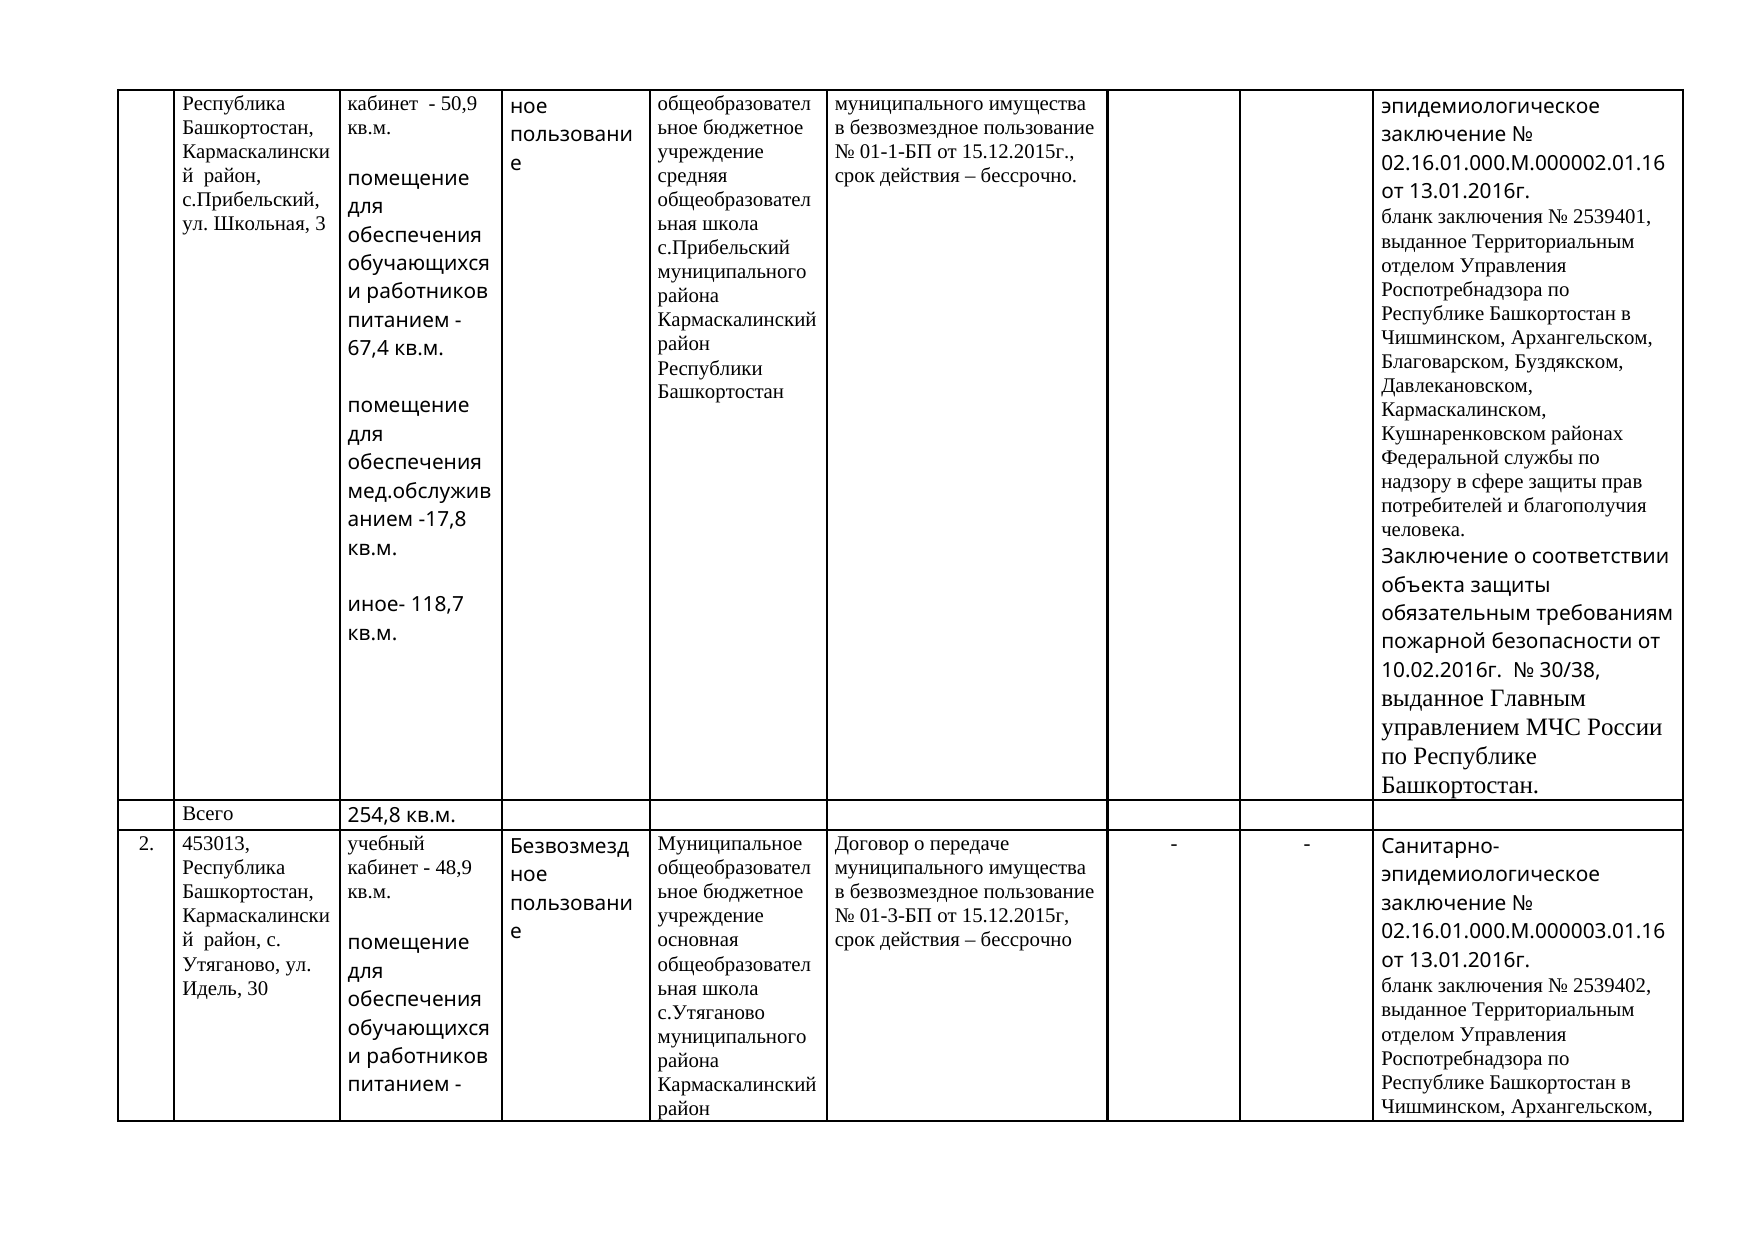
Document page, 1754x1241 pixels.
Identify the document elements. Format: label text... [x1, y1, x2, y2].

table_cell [828, 831, 1106, 1120]
table_cell 1. [119, 91, 173, 798]
table_cell [119, 801, 173, 829]
table_cell [1374, 801, 1682, 829]
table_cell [503, 91, 649, 798]
table_cell [503, 801, 649, 829]
table_cell [1109, 801, 1239, 829]
table_cell - [1109, 91, 1239, 798]
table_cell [175, 831, 339, 1120]
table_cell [1374, 831, 1682, 1120]
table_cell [651, 91, 826, 798]
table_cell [175, 91, 339, 798]
table_cell - [1241, 91, 1372, 798]
table_cell 254,8 кв.м. [341, 801, 501, 829]
table_cell Всего [175, 801, 339, 829]
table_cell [341, 91, 501, 798]
table_cell [651, 801, 826, 829]
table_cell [503, 831, 649, 1120]
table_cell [341, 831, 501, 1120]
table_cell 2. [119, 831, 173, 1120]
table_cell [1241, 801, 1372, 829]
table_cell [828, 91, 1106, 798]
table_cell - [1109, 831, 1239, 1120]
table_cell [828, 801, 1106, 829]
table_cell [651, 831, 826, 1120]
table_cell - [1241, 831, 1372, 1120]
